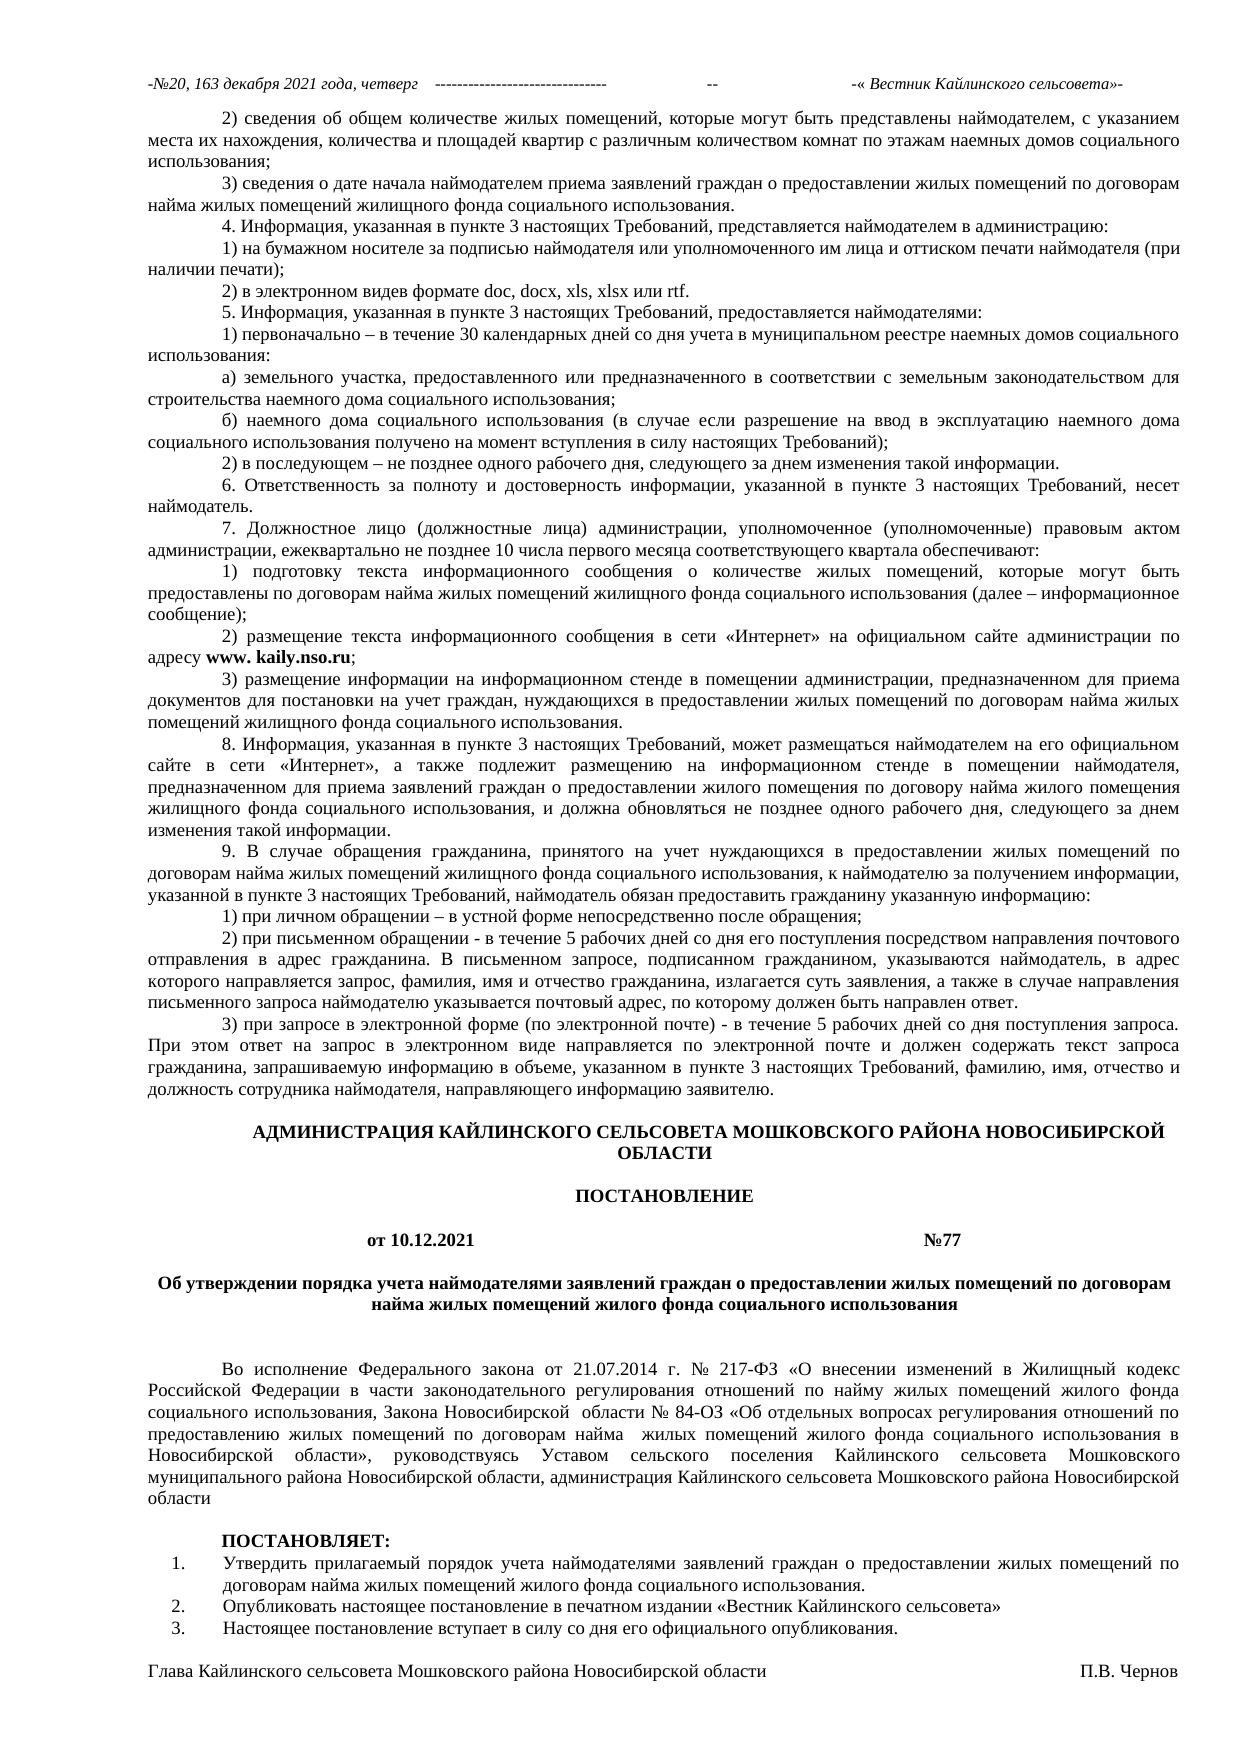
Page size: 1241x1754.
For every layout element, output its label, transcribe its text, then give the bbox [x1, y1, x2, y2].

title ПОСТАНОВЛЕНИЕ [148, 1185, 1181, 1207]
text 1) первоначально – в течение 30 календарных дней со дня учета в муниципальном реестре наемных домов социального использования: [148, 323, 1181, 366]
text ПОСТАНОВЛЯЕТ: [148, 1530, 1181, 1552]
text Во исполнение Федерального закона от 21.07.2014 г. № 217-ФЗ «О внесении изменений в Жилищный кодекс Российской Федерации в части законодательного регулирования отношений по найму жилых помещений жилого фонда социального использования, Закона Новосибирской области № 84-ОЗ «Об отдельных вопросах регулирования отношений по предоставлению жилых помещений по договорам найма жилых помещений жилого фонда социального использования в Новосибирской области», руководствуясь Уставом сельского поселения Кайлинского сельсовета Мошковского муниципального района Новосибирской области, администрация Кайлинского сельсовета Мошковского района Новосибирской области [148, 1358, 1181, 1509]
text 9. В случае обращения гражданина, принятого на учет нуждающихся в предоставлении жилых помещений по договорам найма жилых помещений жилищного фонда социального использования, к наймодателю за получением информации, указанной в пункте 3 настоящих Требований, наймодатель обязан предоставить гражданину указанную информацию: [148, 840, 1181, 905]
text а) земельного участка, предоставленного или предназначенного в соответствии с земельным законодательством для строительства наемного дома социального использования; [148, 366, 1181, 409]
title от 10.12.2021 №77 [148, 1228, 1181, 1250]
text 1) подготовку текста информационного сообщения о количестве жилых помещений, которые могут быть предоставлены по договорам найма жилых помещений жилищного фонда социального использования (далее – информационное сообщение); [148, 560, 1181, 625]
text 6. Ответственность за полноту и достоверность информации, указанной в пункте 3 настоящих Требований, несет наймодатель. [148, 474, 1181, 517]
list Опубликовать настоящее постановление в печатном издании «Вестник Кайлинского сельсовета» [185, 1595, 1181, 1617]
text б) наемного дома социального использования (в случае если разрешение на ввод в эксплуатацию наемного дома социального использования получено на момент вступления в силу настоящих Требований); [148, 409, 1181, 452]
text 3) сведения о дате начала наймодателем приема заявлений граждан о предоставлении жилых помещений по договорам найма жилых помещений жилищного фонда социального использования. [148, 172, 1181, 215]
text 3) размещение информации на информационном стенде в помещении администрации, предназначенном для приема документов для постановки на учет граждан, нуждающихся в предоставлении жилых помещений по договорам найма жилых помещений жилищного фонда социального использования. [148, 668, 1181, 732]
text 7. Должностное лицо (должностные лица) администрации, уполномоченное (уполномоченные) правовым актом администрации, ежеквартально не позднее 10 числа первого месяца соответствующего квартала обеспечивают: [148, 517, 1181, 560]
text 2) в электронном видев формате doc, docx, xls, xlsx или rtf. [148, 280, 1181, 301]
text 5. Информация, указанная в пункте 3 настоящих Требований, предоставляется наймодателями: [148, 301, 1181, 323]
text 1) на бумажном носителе за подписью наймодателя или уполномоченного им лица и оттиском печати наймодателя (при наличии печати); [148, 237, 1181, 280]
text АДМИНИСТРАЦИЯ КАЙЛИНСКОГО СЕЛЬСОВЕТА МОШКОВСКОГО РАЙОНА НОВОСИБИРСКОЙ ОБЛАСТИ [148, 1121, 1181, 1164]
list Настоящее постановление вступает в силу со дня его официального опубликования. [185, 1617, 1181, 1638]
text 2) при письменном обращении - в течение 5 рабочих дней со дня его поступления посредством направления почтового отправления в адрес гражданина. В письменном запросе, подписанном гражданином, указываются наймодатель, в адрес которого направляется запрос, фамилия, имя и отчество гражданина, излагается суть заявления, а также в случае направления письменного запроса наймодателю указывается почтовый адрес, по которому должен быть направлен ответ. [148, 927, 1181, 1013]
text 1) при личном обращении – в устной форме непосредственно после обращения; [148, 905, 1181, 927]
list Утвердить прилагаемый порядок учета наймодателями заявлений граждан о предоставлении жилых помещений по договорам найма жилых помещений жилого фонда социального использования. [185, 1552, 1181, 1595]
text Глава Кайлинского сельсовета Мошковского района Новосибирской области П.В. Чернов [148, 1660, 1181, 1681]
text 2) сведения об общем количестве жилых помещений, которые могут быть представлены наймодателем, с указанием места их нахождения, количества и площадей квартир с различным количеством комнат по этажам наемных домов социального использования; [148, 107, 1181, 172]
text 8. Информация, указанная в пункте 3 настоящих Требований, может размещаться наймодателем на его официальном сайте в сети «Интернет», а также подлежит размещению на информационном стенде в помещении наймодателя, предназначенном для приема заявлений граждан о предоставлении жилого помещения по договору найма жилого помещения жилищного фонда социального использования, и должна обновляться не позднее одного рабочего дня, следующего за днем изменения такой информации. [148, 732, 1181, 840]
text 3) при запросе в электронной форме (по электронной почте) - в течение 5 рабочих дней со дня поступления запроса. При этом ответ на запрос в электронном виде направляется по электронной почте и должен содержать текст запроса гражданина, запрашиваемую информацию в объеме, указанном в пункте 3 настоящих Требований, фамилию, имя, отчество и должность сотрудника наймодателя, направляющего информацию заявителю. [148, 1013, 1181, 1099]
text Об утверждении порядка учета наймодателями заявлений граждан о предоставлении жилых помещений по договорам найма жилых помещений жилого фонда социального использования [148, 1272, 1181, 1315]
text 4. Информация, указанная в пункте 3 настоящих Требований, представляется наймодателем в администрацию: [148, 215, 1181, 237]
text 2) в последующем – не позднее одного рабочего дня, следующего за днем изменения такой информации. [148, 452, 1181, 474]
text 2) размещение текста информационного сообщения в сети «Интернет» на официальном сайте администрации по адресу www. kaily.nso.ru; [148, 625, 1181, 668]
